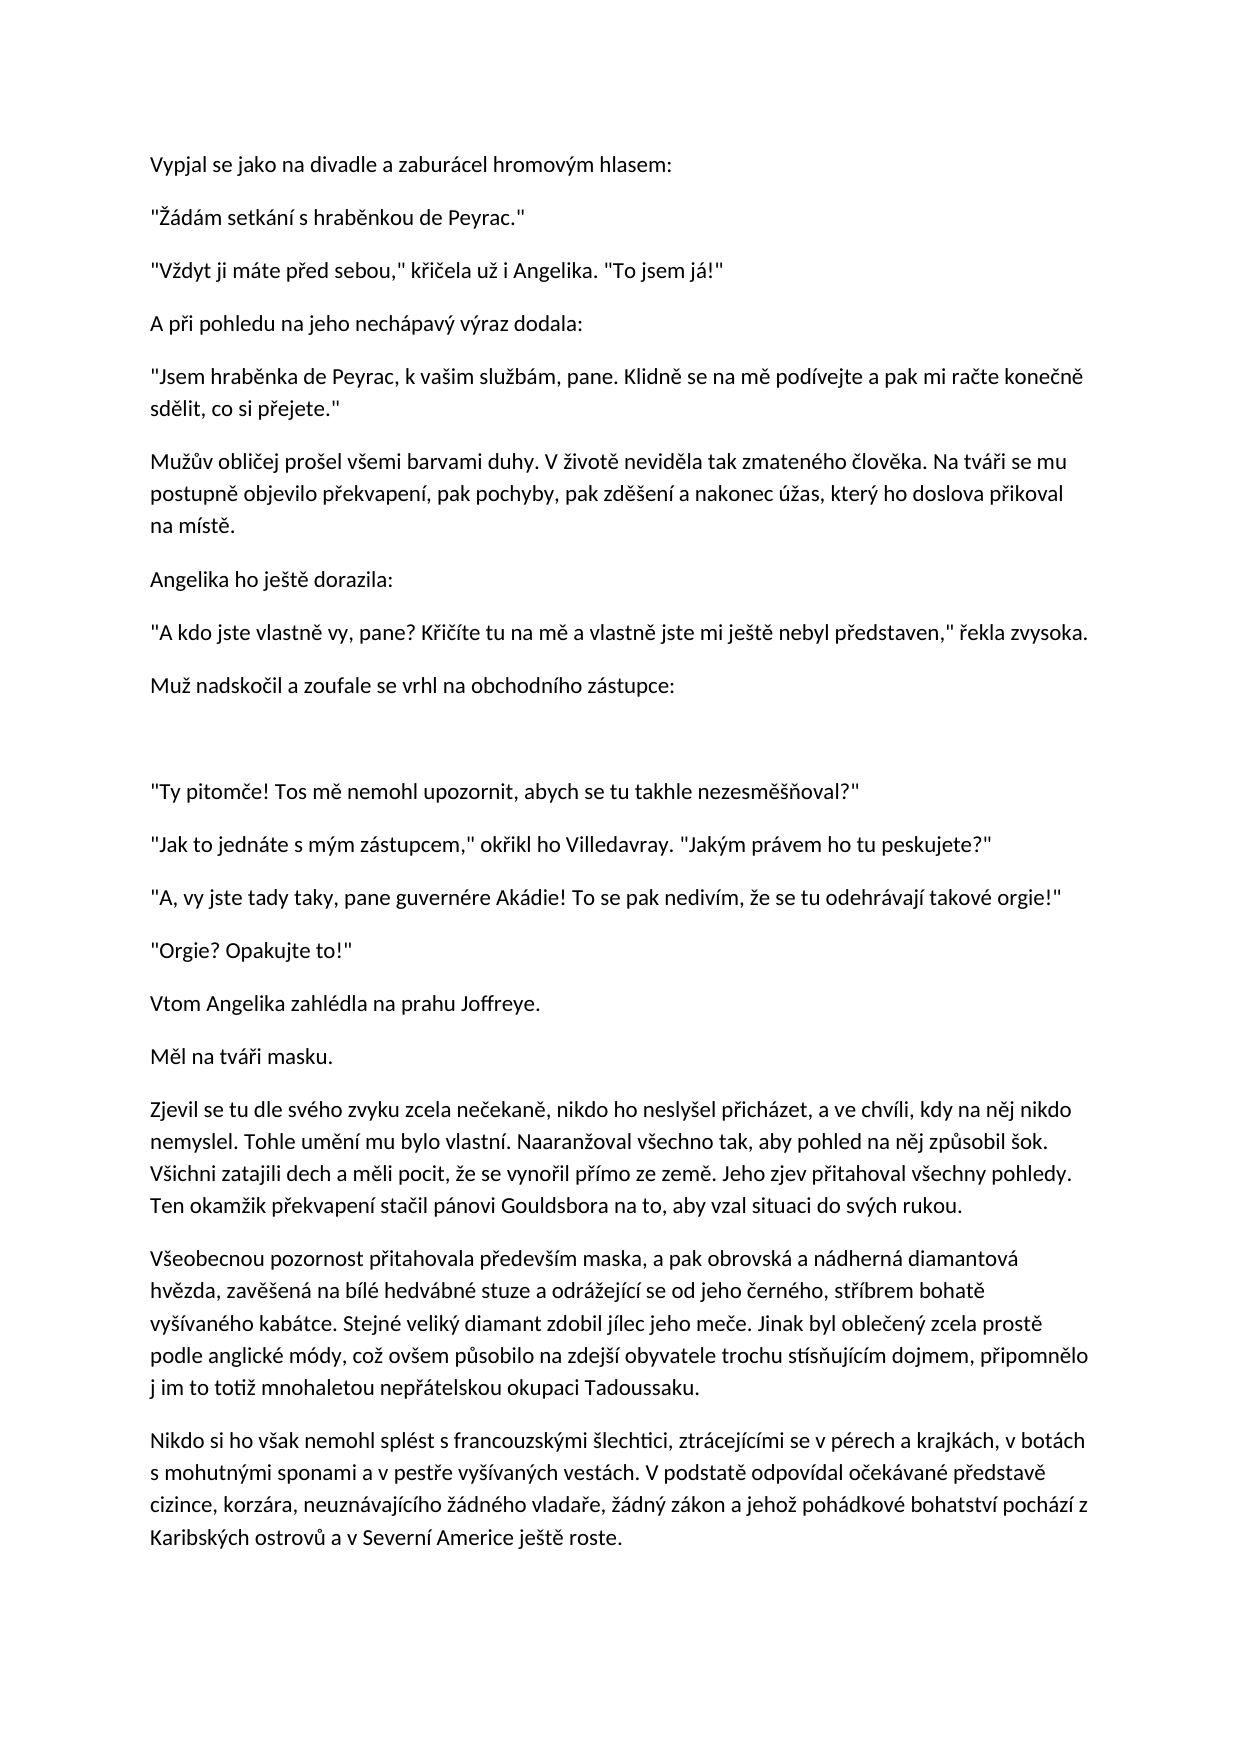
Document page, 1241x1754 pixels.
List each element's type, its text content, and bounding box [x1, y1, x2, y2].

text Muž nadskočil a zoufale se vrhl na obchodního zástupce: [150, 671, 1090, 699]
text A při pohledu na jeho nechápavý výraz dodala: [150, 309, 1090, 337]
text "Ty pitomče! Tos mě nemohl upozornit, abych se tu takhle nezesměšňoval?" [150, 777, 1090, 805]
text "Orgie? Opakujte to!" [150, 936, 1090, 964]
text Vypjal se jako na divadle a zaburácel hromovým hlasem: [150, 150, 1090, 178]
text "A kdo jste vlastně vy, pane? Křičíte tu na mě a vlastně jste mi ještě nebyl představen," řekla zvysoka. [150, 618, 1090, 646]
text Nikdo si ho však nemohl splést s francouzskými šlechtici, ztrácejícími se v pérech a krajkách, v botách s mohutnými sponami a v pestře vyšívaných vestách. V podstatě odpovídal očekávané představě cizince, korzára, neuznávajícího žádného vladaře, žádný zákon a jehož pohádkové bohatství pochází z Karibských ostrovů a v Severní Americe ještě roste. [150, 1426, 1090, 1551]
text Vtom Angelika zahlédla na prahu Joffreye. [150, 989, 1090, 1017]
text Měl na tváři masku. [150, 1042, 1090, 1070]
text "Jsem hraběnka de Peyrac, k vašim službám, pane. Klidně se na mě podívejte a pak mi račte konečně sdělit, co si přejete." [150, 362, 1090, 422]
text Zjevil se tu dle svého zvyku zcela nečekaně, nikdo ho neslyšel přicházet, a ve chvíli, kdy na něj nikdo nemyslel. Tohle umění mu bylo vlastní. Naaranžoval všechno tak, aby pohled na něj způsobil šok. Všichni zatajili dech a měli pocit, že se vynořil přímo ze země. Jeho zjev přitahoval všechny pohledy. Ten okamžik překvapení stačil pánovi Gouldsbora na to, aby vzal situaci do svých rukou. [150, 1095, 1090, 1219]
text Mužův obličej prošel všemi barvami duhy. V životě neviděla tak zmateného člověka. Na tváři se mu postupně objevilo překvapení, pak pochyby, pak zděšení a nakonec úžas, který ho doslova přikoval na místě. [150, 447, 1090, 540]
text "Jak to jednáte s mým zástupcem," okřikl ho Villedavray. "Jakým právem ho tu peskujete?" [150, 830, 1090, 858]
text Všeobecnou pozornost přitahovala především maska, a pak obrovská a nádherná diamantová hvězda, zavěšená na bílé hedvábné stuze a odrážející se od jeho černého, stříbrem bohatě vyšívaného kabátce. Stejné veliký diamant zdobil jílec jeho meče. Jinak byl oblečený zcela prostě podle anglické módy, což ovšem působilo na zdejší obyvatele trochu stísňujícím dojmem, připomnělo j im to totiž mnohaletou nepřátelskou okupaci Tadoussaku. [150, 1244, 1090, 1401]
text "A, vy jste tady taky, pane guvernére Akádie! To se pak nedivím, že se tu odehrávají takové orgie!" [150, 883, 1090, 911]
text "Žádám setkání s hraběnkou de Peyrac." [150, 203, 1090, 231]
text "Vždyt ji máte před sebou," křičela už i Angelika. "To jsem já!" [150, 256, 1090, 284]
text Angelika ho ještě dorazila: [150, 565, 1090, 593]
